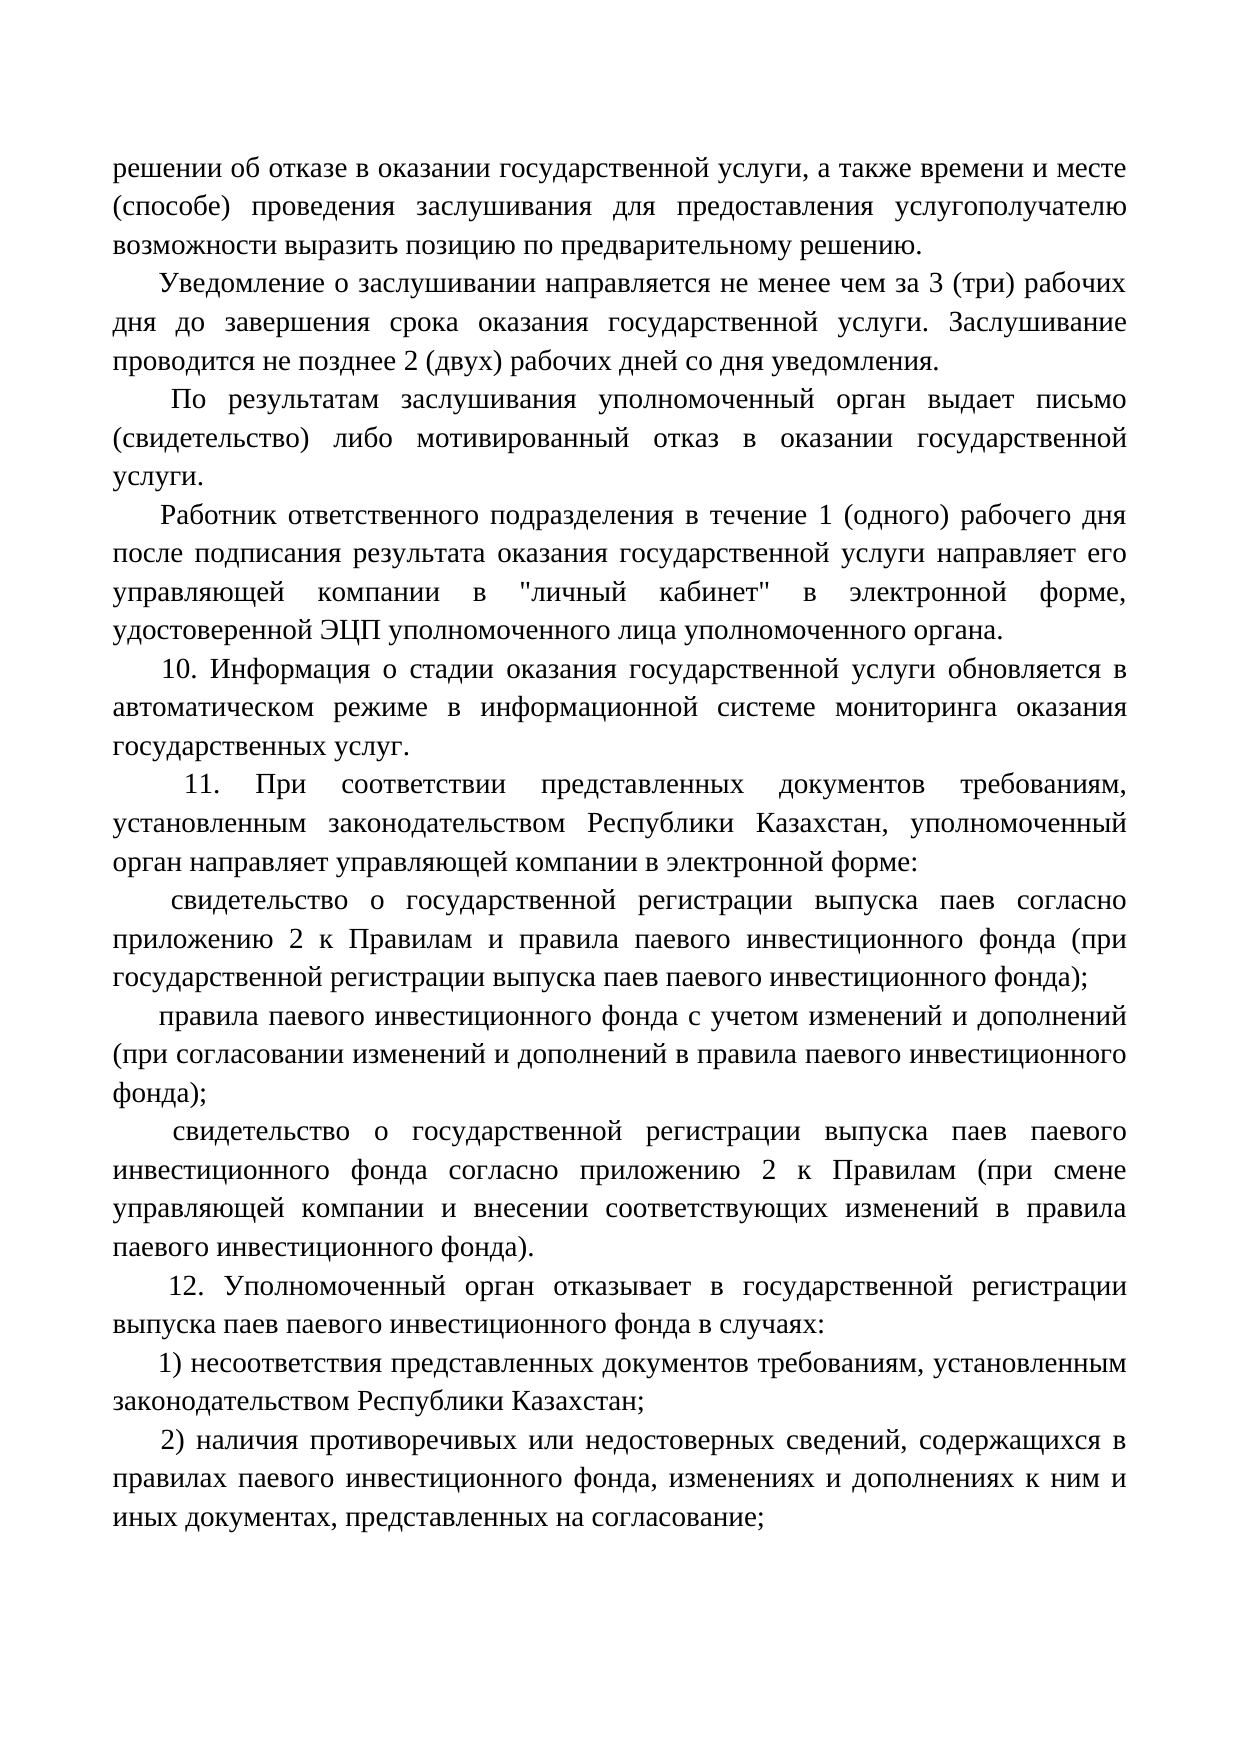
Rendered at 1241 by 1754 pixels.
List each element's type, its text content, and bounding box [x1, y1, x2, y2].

text 11. При соответствии представленных документов требованиям, установленным законодательством Республики Казахстан, уполномоченный орган направляет управляющей компании в электронной форме: [112, 767, 1128, 877]
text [112, 150, 1128, 261]
text 10. Информация о стадии оказания государственной услуги обновляется в автоматическом режиме в информационной системе мониторинга оказания государственных услуг. [112, 651, 1128, 762]
text 2) наличия противоречивых или недостоверных сведений, содержащихся в правилах паевого инвестиционного фонда, изменениях и дополнениях к ним и иных документах, представленных на согласование; [112, 1422, 1128, 1532]
text правила паевого инвестиционного фонда с учетом изменений и дополнений (при согласовании изменений и дополнений в правила паевого инвестиционного фонда); [112, 998, 1128, 1108]
text Уведомление о заслушивании направляется не менее чем за 3 (три) рабочих дня до завершения срока оказания государственной услуги. Заслушивание проводится не позднее 2 (двух) рабочих дней со дня уведомления. [112, 266, 1128, 376]
text По результатам заслушивания уполномоченный орган выдает письмо (свидетельство) либо мотивированный отказ в оказании государственной услуги. [112, 381, 1128, 492]
text 1) несоответствия представленных документов требованиям, установленным законодательством Республики Казахстан; [112, 1345, 1128, 1417]
text 12. Уполномоченный орган отказывает в государственной регистрации выпуска паев паевого инвестиционного фонда в случаях: [112, 1268, 1128, 1340]
text свидетельство о государственной регистрации выпуска паев согласно приложению 2 к Правилам и правила паевого инвестиционного фонда (при государственной регистрации выпуска паев паевого инвестиционного фонда); [112, 882, 1128, 993]
text свидетельство о государственной регистрации выпуска паев паевого инвестиционного фонда согласно приложению 2 к Правилам (при смене управляющей компании и внесении соответствующих изменений в правила паевого инвестиционного фонда). [112, 1113, 1128, 1263]
text Работник ответственного подразделения в течение 1 (одного) рабочего дня после подписания результата оказания государственной услуги направляет его управляющей компании в "личный кабинет" в электронной форме, удостоверенной ЭЦП уполномоченного лица уполномоченного органа. [112, 497, 1128, 646]
